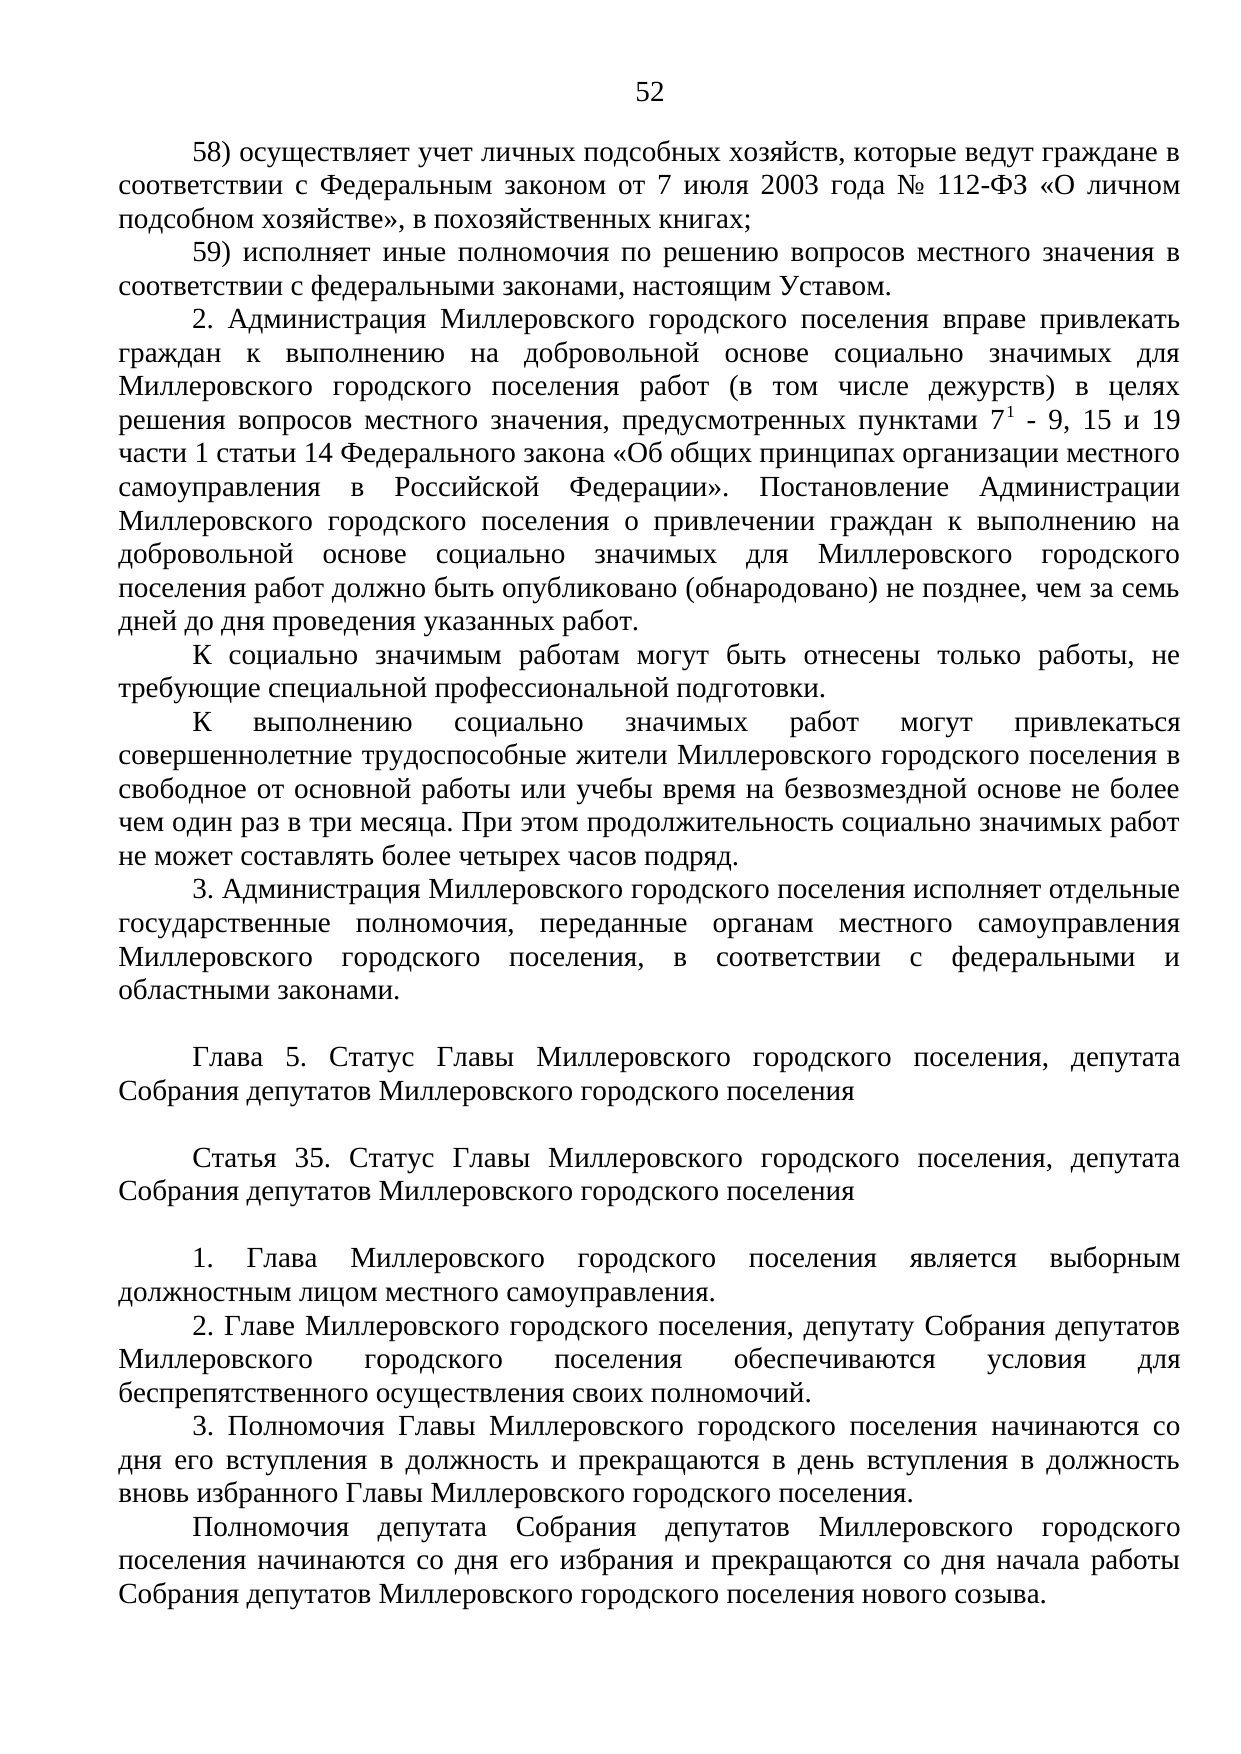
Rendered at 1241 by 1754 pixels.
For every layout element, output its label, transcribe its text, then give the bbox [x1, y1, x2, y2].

text Статья 35. Статус Главы Миллеровского городского поселения, депутата Собрания депутатов Миллеровского городского поселения [118, 1140, 1181, 1207]
text К выполнению социально значимых работ могут привлекаться совершеннолетние трудоспособные жители Миллеровского городского поселения в свободное от основной работы или учебы время на безвозмездной основе не более чем один раз в три месяца. При этом продолжительность социально значимых работ не может составлять более четырех часов подряд. [118, 704, 1181, 872]
text 2. Администрация Миллеровского городского поселения вправе привлекать граждан к выполнению на добровольной основе социально значимых для Миллеровского городского поселения работ (в том числе дежурств) в целях решения вопросов местного значения, предусмотренных пунктами 7.1 - 9, 15 и 19 части 1 статьи 14 Федерального закона «Об общих принципах организации местного самоуправления в Российской Федерации». Постановление Администрации Миллеровского городского поселения о привлечении граждан к выполнению на добровольной основе социально значимых для Миллеровского городского поселения работ должно быть опубликовано (обнародовано) не позднее, чем за семь дней до дня проведения указанных работ. [118, 301, 1181, 637]
text 3. Полномочия Главы Миллеровского городского поселения начинаются со дня его вступления в должность и прекращаются в день вступления в должность вновь избранного Главы Миллеровского городского поселения. [118, 1408, 1181, 1509]
text Полномочия депутата Собрания депутатов Миллеровского городского поселения начинаются со дня его избрания и прекращаются со дня начала работы Собрания депутатов Миллеровского городского поселения нового созыва. [118, 1509, 1181, 1609]
text 59) исполняет иные полномочия по решению вопросов местного значения в соответствии с федеральными законами, настоящим Уставом. [118, 234, 1181, 301]
text 3. Администрация Миллеровского городского поселения исполняет отдельные государственные полномочия, переданные органам местного самоуправления Миллеровского городского поселения, в соответствии с федеральными и областными законами. [118, 872, 1181, 1006]
text 58) осуществляет учет личных подсобных хозяйств, которые ведут граждане в соответствии с Федеральным законом от 7 июля 2003 года № 112-ФЗ «О личном подсобном хозяйстве», в похозяйственных книгах; [118, 134, 1181, 234]
text Глава 5. Статус Главы Миллеровского городского поселения, депутата Собрания депутатов Миллеровского городского поселения [118, 1039, 1181, 1106]
text 1. Глава Миллеровского городского поселения является выборным должностным лицом местного самоуправления. [118, 1241, 1181, 1308]
text 2. Главе Миллеровского городского поселения, депутату Собрания депутатов Миллеровского городского поселения обеспечиваются условия для беспрепятственного осуществления своих полномочий. [118, 1308, 1181, 1408]
text К социально значимым работам могут быть отнесены только работы, не требующие специальной профессиональной подготовки. [118, 637, 1181, 704]
